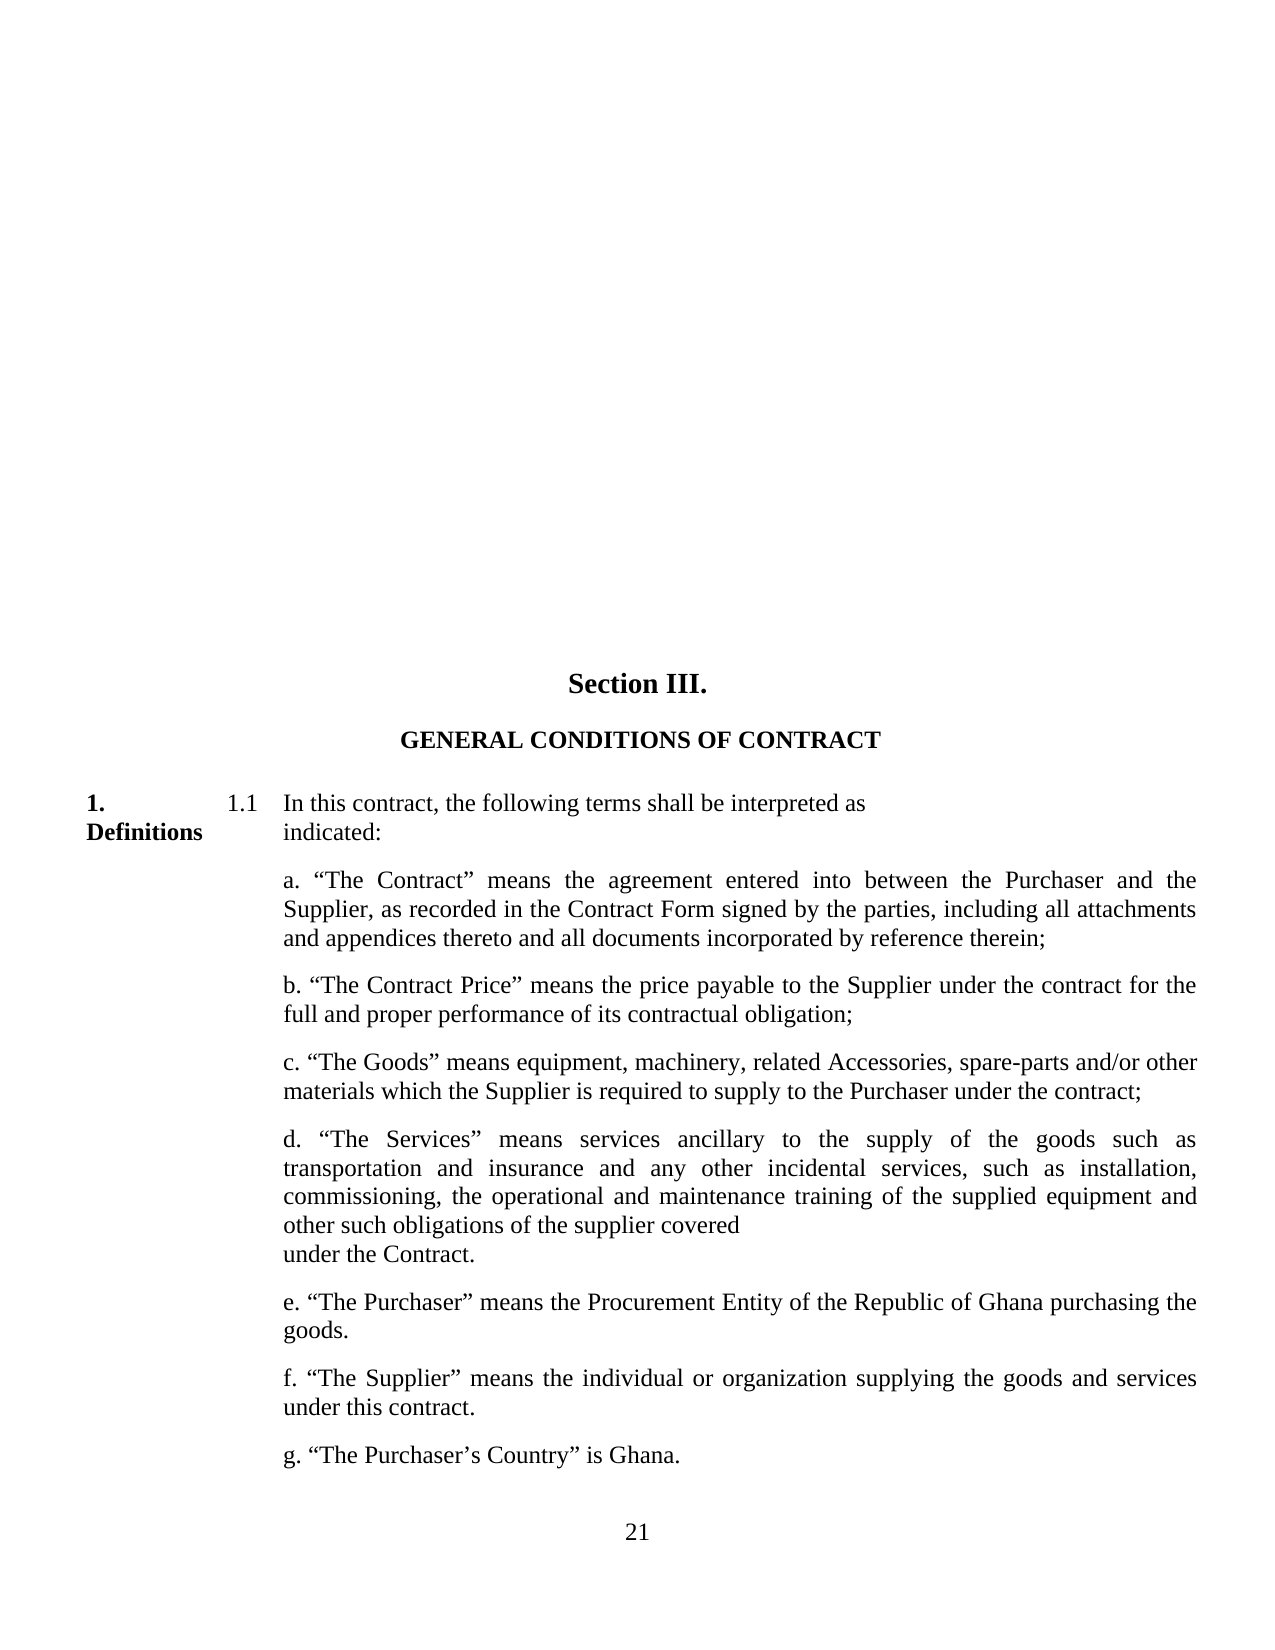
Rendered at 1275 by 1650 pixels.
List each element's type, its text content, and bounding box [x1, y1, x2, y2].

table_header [274, 789, 1209, 1469]
table_header 1.1 [218, 789, 270, 1469]
table_header 1. Definitions [75, 789, 213, 1469]
text GENERAL CONDITIONS OF CONTRACT [187, 725, 1087, 753]
text Section III. [187, 666, 1087, 700]
